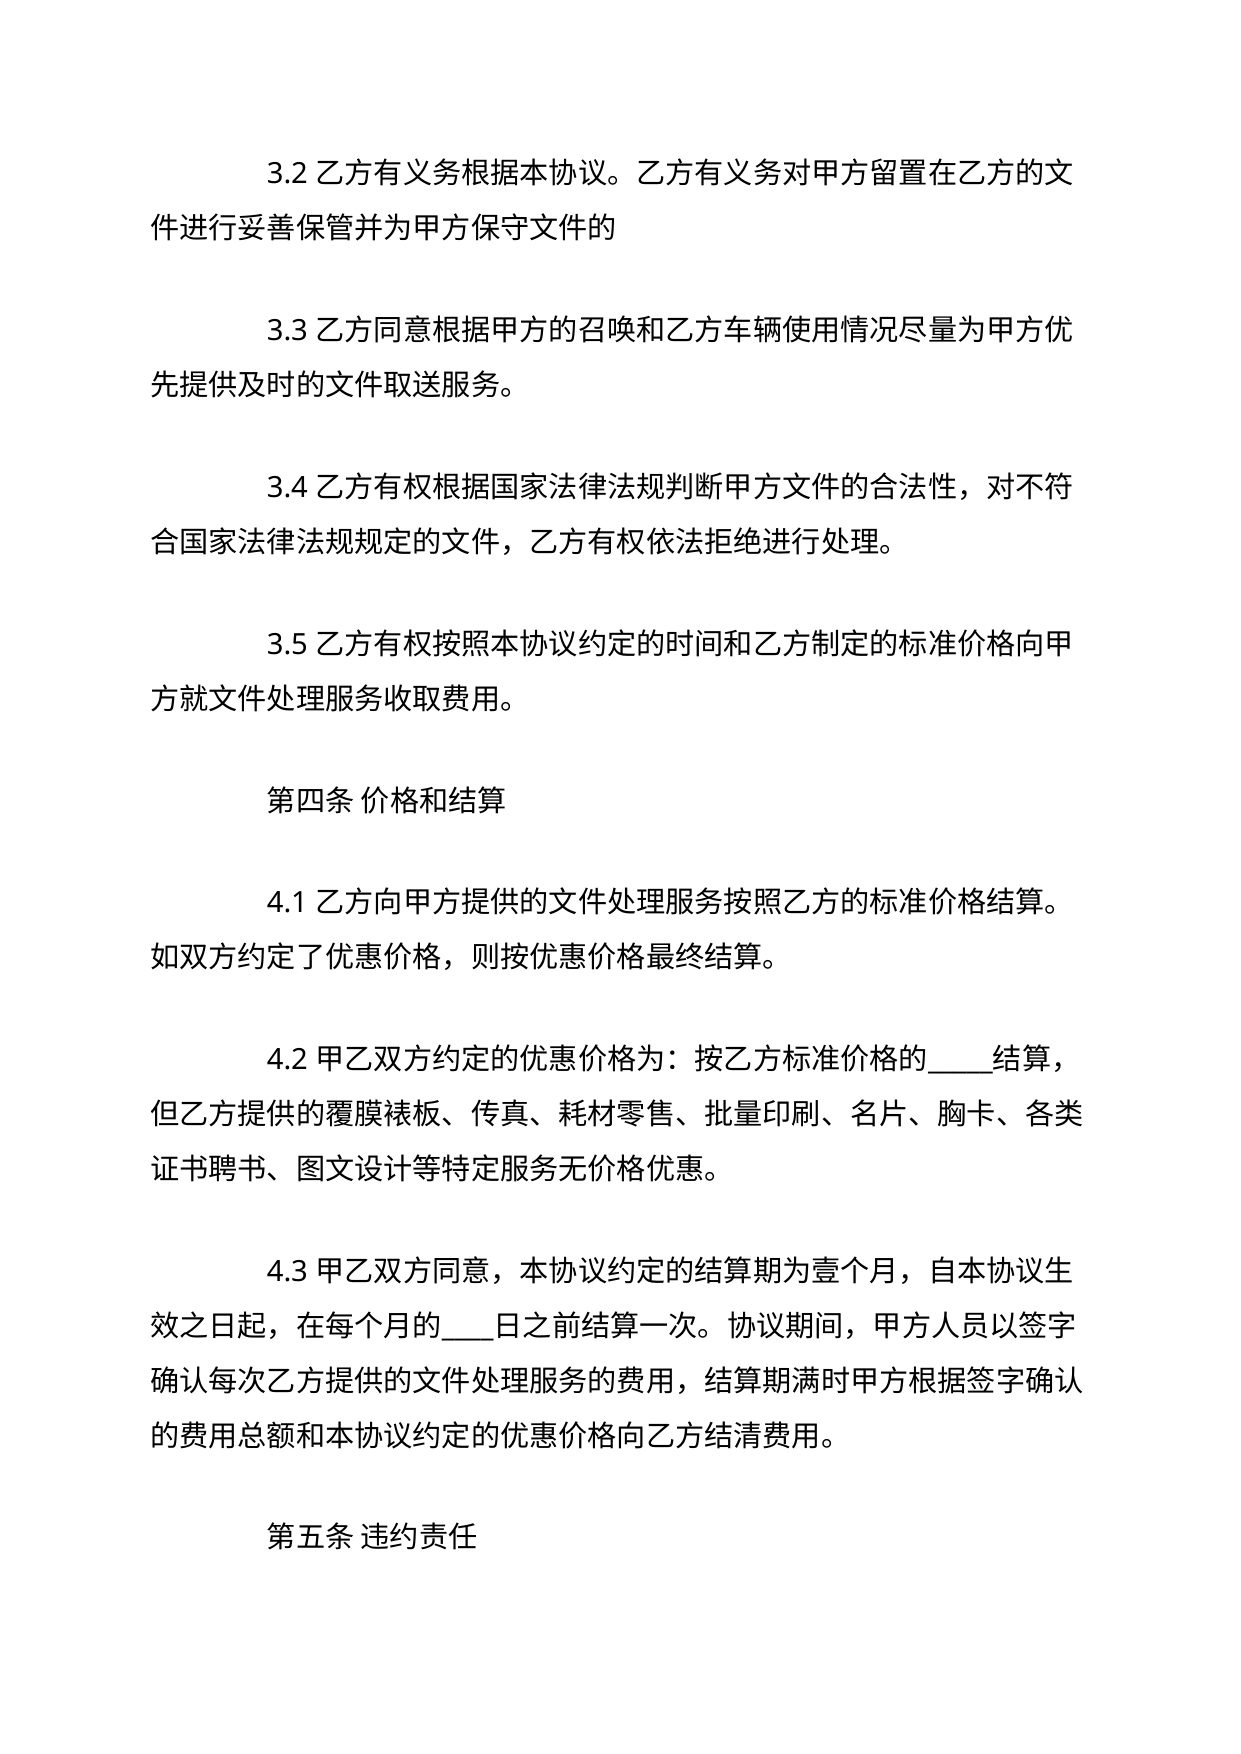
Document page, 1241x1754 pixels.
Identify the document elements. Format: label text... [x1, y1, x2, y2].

text 3.4 乙方有权根据国家法律法规判断甲方文件的合法性，对不符合国家法律法规规定的文件，乙方有权依法拒绝进行处理。 [150, 463, 1090, 561]
text 4.3 甲乙双方同意，本协议约定的结算期为壹个月，自本协议生效之日起，在每个月的____日之前结算一次。协议期间，甲方人员以签字确认每次乙方提供的文件处理服务的费用，结算期满时甲方根据签字确认的费用总额和本协议约定的优惠价格向乙方结清费用。 [150, 1247, 1090, 1454]
text 第四条 价格和结算 [150, 777, 1090, 819]
text 3.5 乙方有权按照本协议约定的时间和乙方制定的标准价格向甲方就文件处理服务收取费用。 [150, 620, 1090, 718]
text 4.2 甲乙双方约定的优惠价格为：按乙方标准价格的_____结算，但乙方提供的覆膜裱板、传真、耗材零售、批量印刷、名片、胸卡、各类证书聘书、图文设计等特定服务无价格优惠。 [150, 1036, 1090, 1188]
text 3.2 乙方有义务根据本协议。乙方有义务对甲方留置在乙方的文件进行妥善保管并为甲方保守文件的 [150, 150, 1090, 247]
text 3.3 乙方同意根据甲方的召唤和乙方车辆使用情况尽量为甲方优先提供及时的文件取送服务。 [150, 307, 1090, 404]
text 第五条 违约责任 [150, 1514, 1090, 1556]
text 4.1 乙方向甲方提供的文件处理服务按照乙方的标准价格结算。如双方约定了优惠价格，则按优惠价格最终结算。 [150, 879, 1090, 976]
